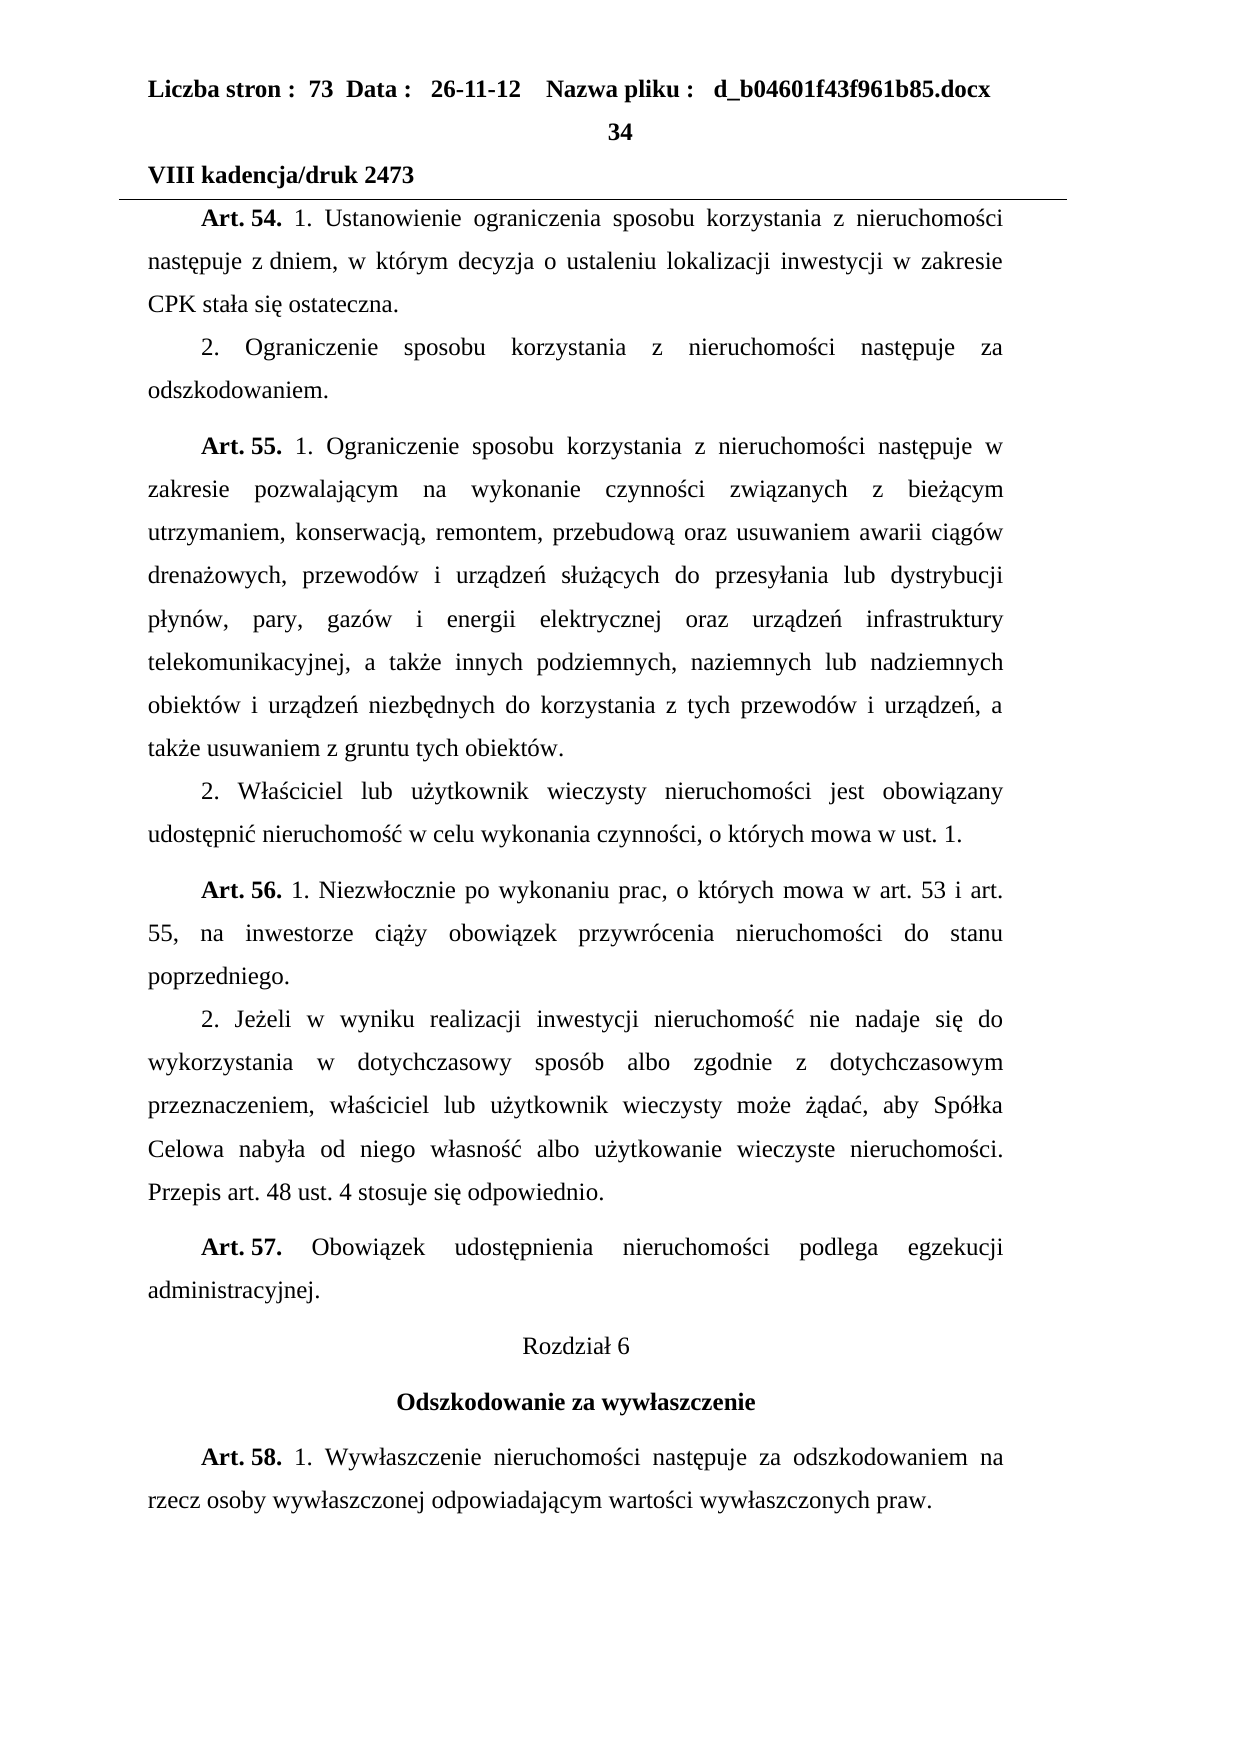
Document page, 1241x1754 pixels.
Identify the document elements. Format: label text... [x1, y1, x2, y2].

text Art. 55. 1. Ograniczenie sposobu korzystania z nieruchomości następuje w zakresie pozwalającym na wykonanie czynności związanych z bieżącym utrzymaniem, konserwacją, remontem, przebudową oraz usuwaniem awarii ciągów drenażowych, przewodów i urządzeń służących do przesyłania lub dystrybucji płynów, pary, gazów i energii elektrycznej oraz urządzeń infrastruktury telekomunikacyjnej, a także innych podziemnych, naziemnych lub nadziemnych obiektów i urządzeń niezbędnych do korzystania z tych przewodów i urządzeń, a także usuwaniem z gruntu tych obiektów. [148, 431, 1004, 762]
text 2. Jeżeli w wyniku realizacji inwestycji nieruchomość nie nadaje się do wykorzystania w dotychczasowy sposób albo zgodnie z dotychczasowym przeznaczeniem, właściciel lub użytkownik wieczysty może żądać, aby Spółka Celowa nabyła od niego własność albo użytkowanie wieczyste nieruchomości. Przepis art. 48 ust. 4 stosuje się odpowiednio. [148, 1004, 1004, 1206]
text Art. 58. 1. Wywłaszczenie nieruchomości następuje za odszkodowaniem na rzecz osoby wywłaszczonej odpowiadającym wartości wywłaszczonych praw. [148, 1442, 1004, 1514]
text Art. 54. 1. Ustanowienie ograniczenia sposobu korzystania z nieruchomości następuje z dniem, w którym decyzja o ustaleniu lokalizacji inwestycji w zakresie CPK stała się ostateczna. [148, 203, 1004, 318]
text Rozdział 6 [148, 1331, 1004, 1360]
text Art. 57. Obowiązek udostępnienia nieruchomości podlega egzekucji administracyjnej. [148, 1232, 1004, 1304]
text Odszkodowanie za wywłaszczenie [148, 1387, 1004, 1416]
text 2. Właściciel lub użytkownik wieczysty nieruchomości jest obowiązany udostępnić nieruchomość w celu wykonania czynności, o których mowa w ust. 1. [148, 776, 1004, 848]
text 2. Ograniczenie sposobu korzystania z nieruchomości następuje za odszkodowaniem. [148, 332, 1004, 404]
text Art. 56. 1. Niezwłocznie po wykonaniu prac, o których mowa w art. 53 i art. 55, na inwestorze ciąży obowiązek przywrócenia nieruchomości do stanu poprzedniego. [148, 875, 1004, 990]
